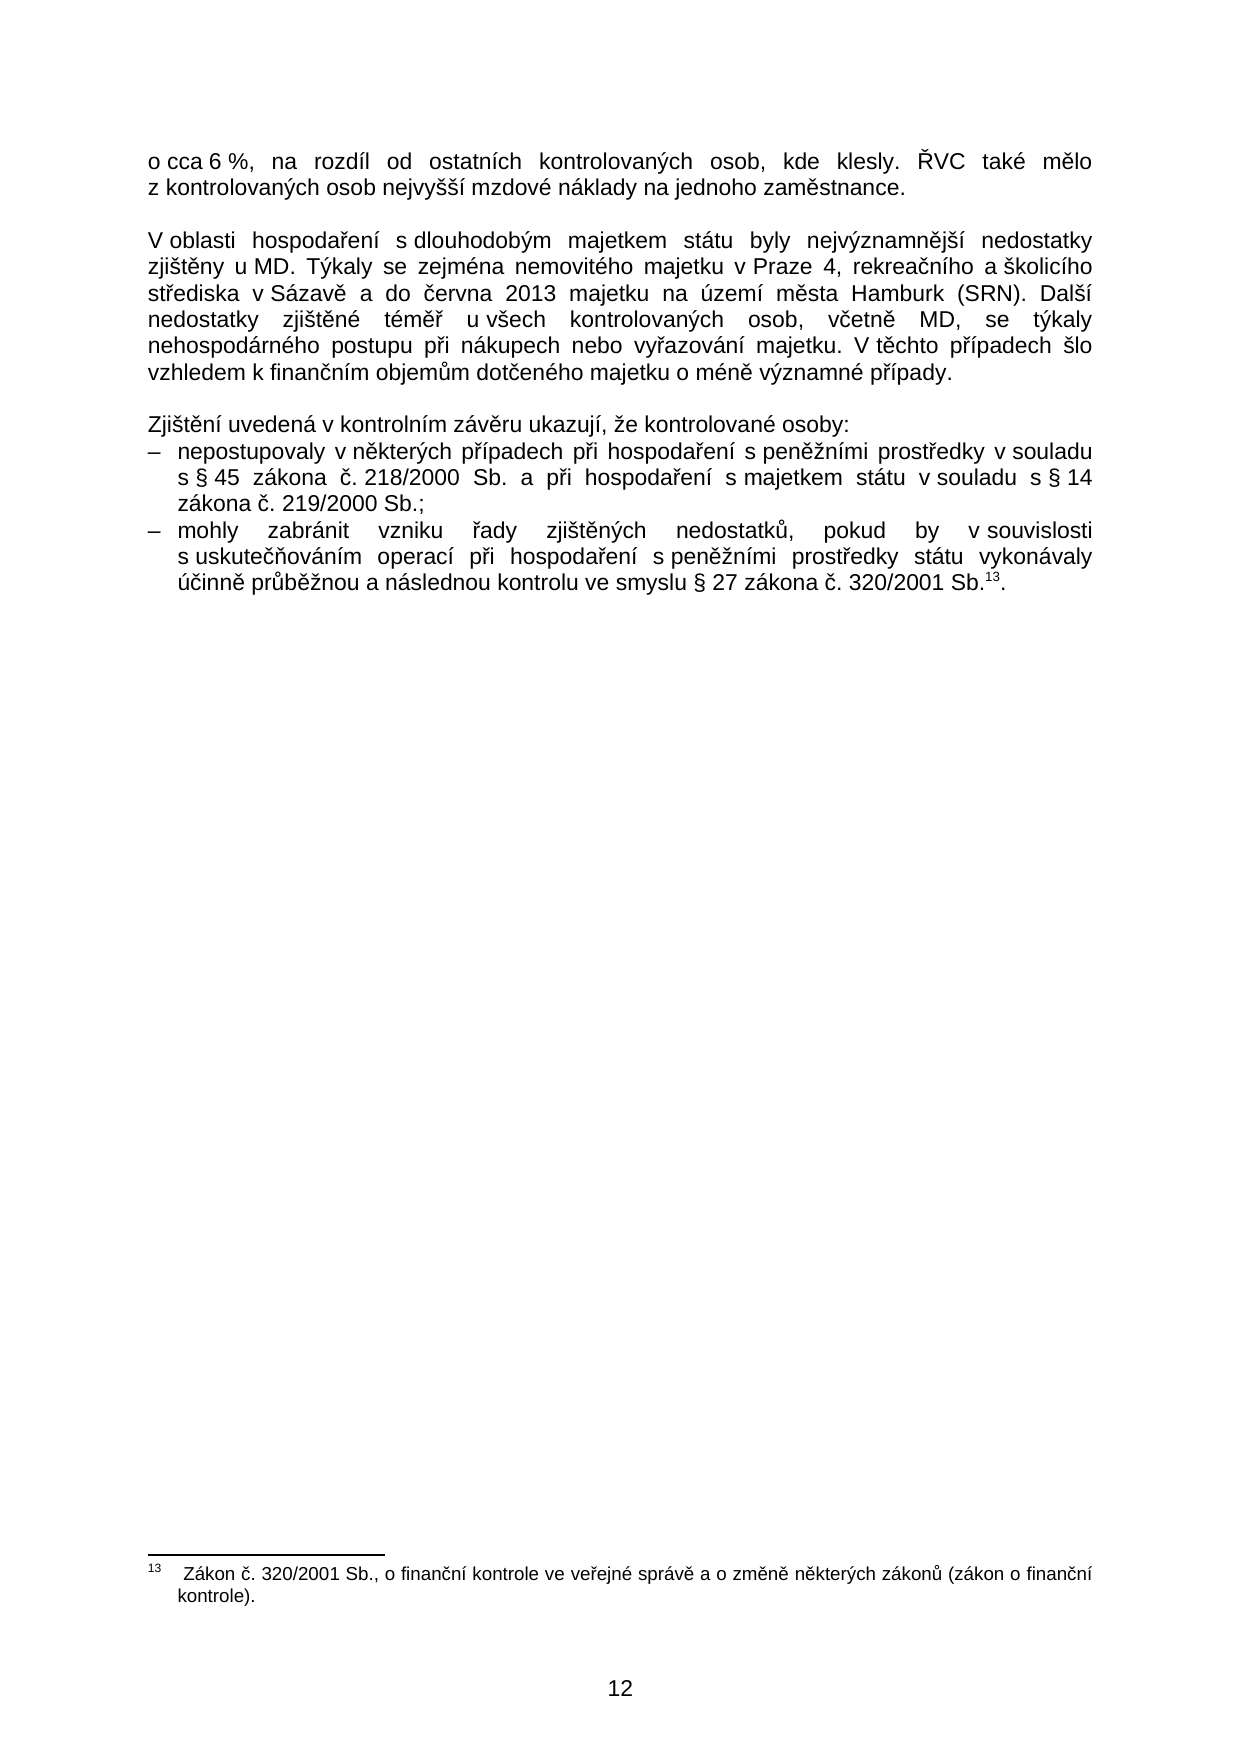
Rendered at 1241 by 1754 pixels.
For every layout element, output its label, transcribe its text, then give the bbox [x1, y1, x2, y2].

text V oblasti hospodaření s dlouhodobým majetkem státu byly nejvýznamnější nedostatky zjištěny u MD. Týkaly se zejména nemovitého majetku v Praze 4, rekreačního a školicího střediska v Sázavě a do června 2013 majetku na území města Hamburk (SRN). Další nedostatky zjištěné téměř u všech kontrolovaných osob, včetně MD, se týkaly nehospodárného postupu při nákupech nebo vyřazování majetku. V těchto případech šlo vzhledem k finančním objemům dotčeného majetku o méně významné případy. [148, 227, 1092, 385]
text Zjištění uvedená v kontrolním závěru ukazují, že kontrolované osoby: [148, 411, 1092, 438]
text – nepostupovaly v některých případech při hospodaření s peněžními prostředky v souladu s § 45 zákona č. 218/2000 Sb. a při hospodaření s majetkem státu v souladu s § 14 zákona č. 219/2000 Sb.; [148, 438, 1092, 517]
text – mohly zabránit vzniku řady zjištěných nedostatků, pokud by v souvislosti s uskutečňováním operací při hospodaření s peněžními prostředky státu vykonávaly účinně průběžnou a následnou kontrolu ve smyslu § 27 zákona č. 320/2001 Sb.. [148, 517, 1092, 596]
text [148, 148, 1092, 200]
